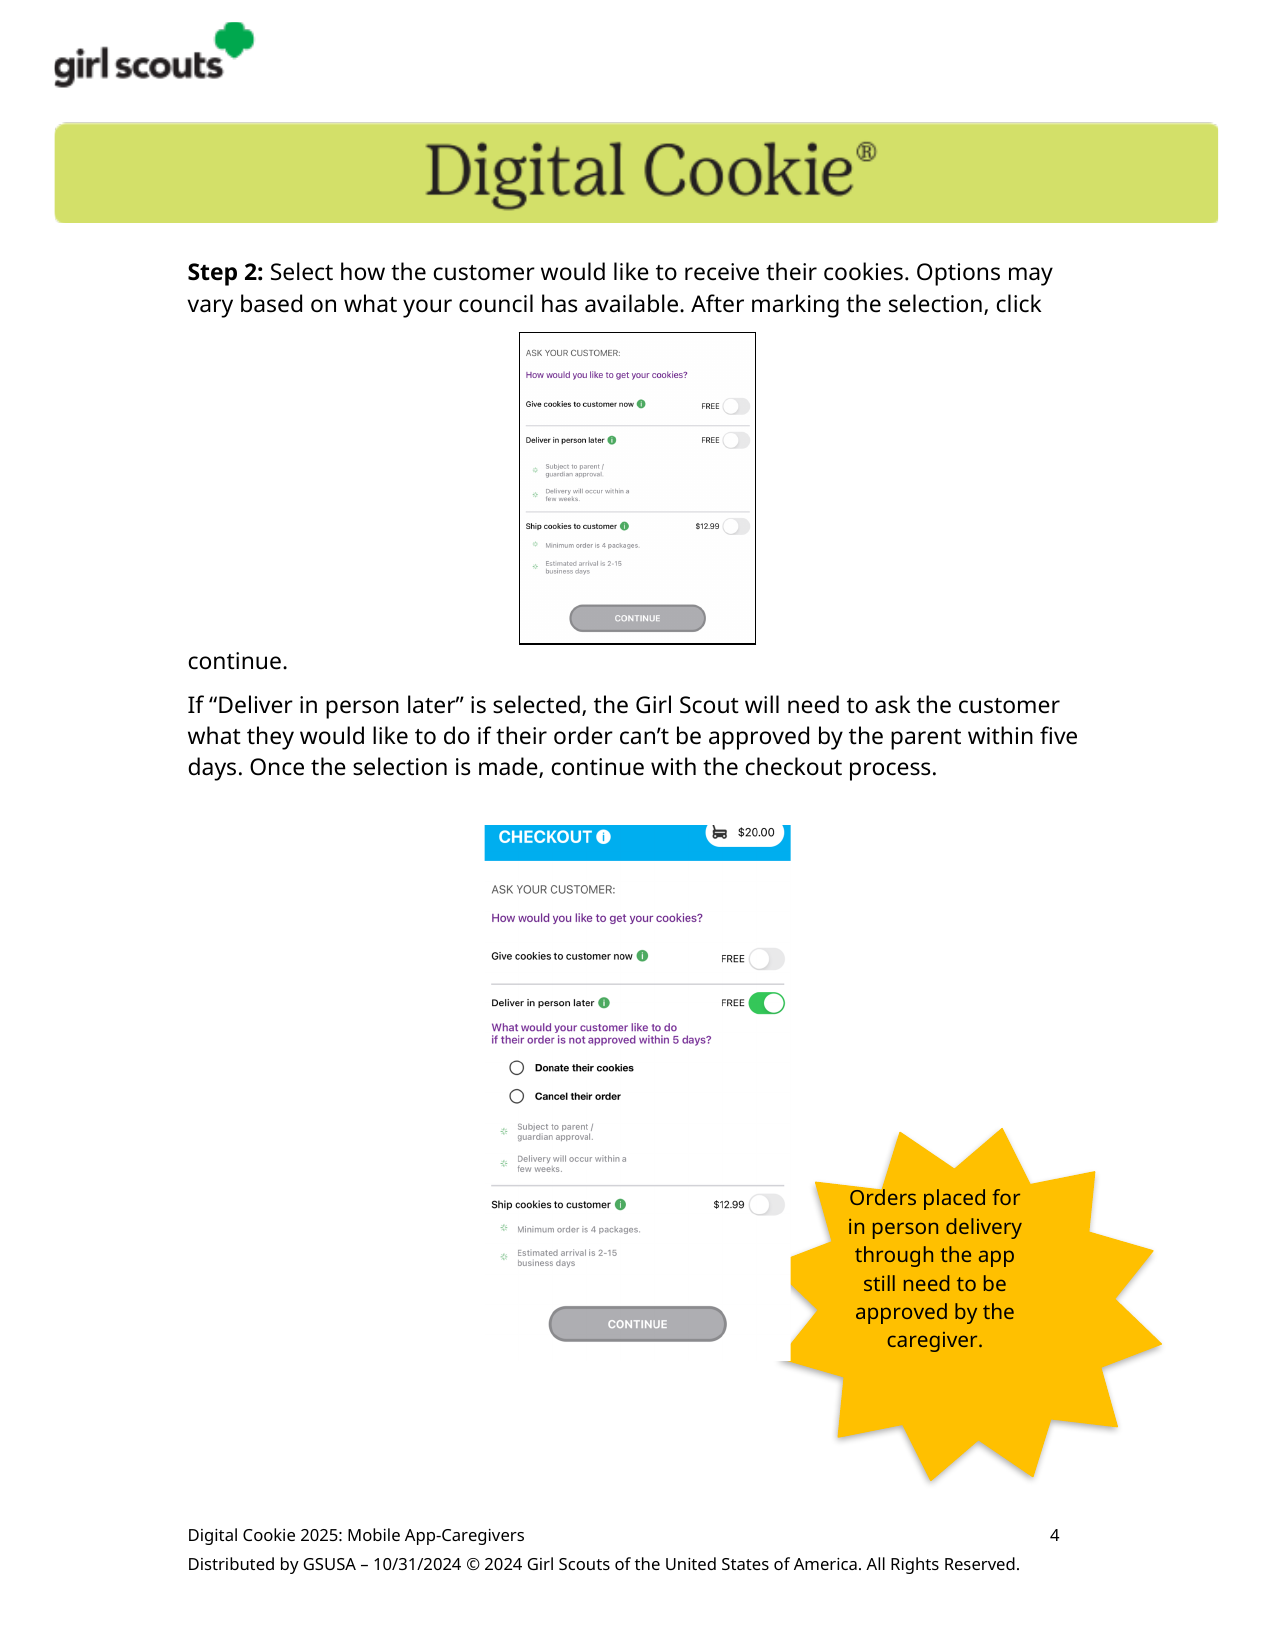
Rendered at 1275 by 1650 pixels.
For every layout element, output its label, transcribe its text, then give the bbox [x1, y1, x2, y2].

text Step 2: Select how the customer would like to receive their cookies. Options may vary based on what your council has available. After marking the selection, click continue. [187, 256, 1087, 676]
picture [558, 833, 567, 842]
text If “Deliver in person later” is selected, the Girl Scout will need to ask the customer what they would like to do if their order can’t be approved by the parent within five days. Once the selection is made, continue with the checkout process. [187, 689, 1087, 782]
picture [520, 333, 755, 643]
picture [583, 831, 591, 842]
picture [525, 831, 532, 842]
picture [706, 825, 784, 846]
picture [535, 833, 542, 842]
picture [597, 830, 610, 843]
picture [548, 831, 552, 842]
picture [500, 833, 507, 842]
picture [484, 861, 791, 1361]
picture [571, 831, 578, 842]
picture [512, 831, 522, 842]
